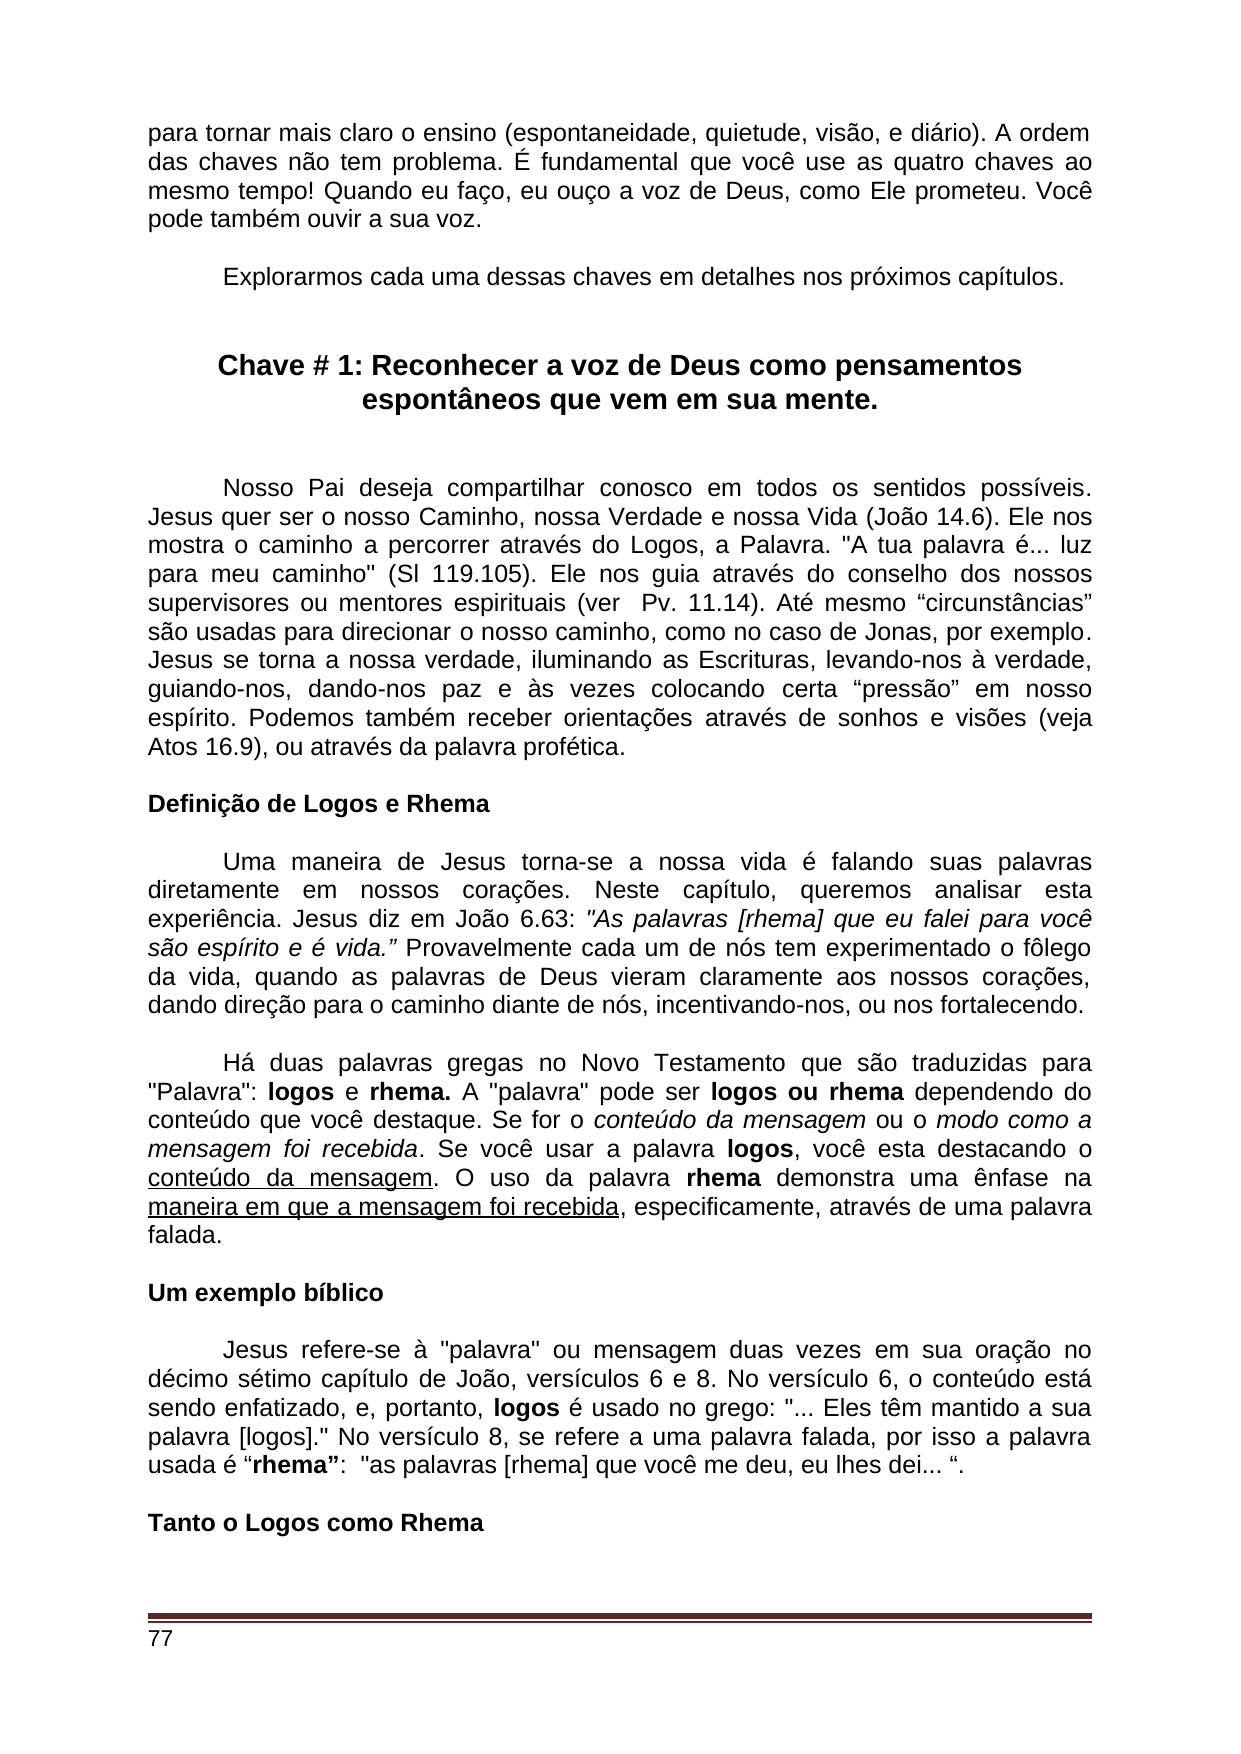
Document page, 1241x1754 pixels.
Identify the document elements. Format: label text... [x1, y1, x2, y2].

text Definição de Logos e Rhema [148, 789, 1092, 818]
text Tanto o Logos como Rhema [148, 1508, 1092, 1536]
text Chave # 1: Reconhecer a voz de Deus como pensamentos espontâneos que vem em sua mente. [148, 348, 1092, 415]
text Nosso Pai deseja compartilhar conosco em todos os sentidos possíveis. Jesus quer ser o nosso Caminho, nossa Verdade e nossa Vida (João 14.6). Ele nos mostra o caminho a percorrer através do Logos, a Palavra. "A tua palavra é... luz para meu caminho" (Sl 119.105). Ele nos guia através do conselho dos nossos supervisores ou mentores espirituais (ver Pv. 11.14). Até mesmo “circunstâncias” são usadas para direcionar o nosso caminho, como no caso de Jonas, por exemplo. Jesus se torna a nossa verdade, iluminando as Escrituras, levando-nos à verdade, guiando-nos, dando-nos paz e às vezes colocando certa “pressão” em nosso espírito. Podemos também receber orientações através de sonhos e visões (veja Atos 16.9), ou através da palavra profética. [148, 473, 1092, 760]
text Uma maneira de Jesus torna-se a nossa vida é falando suas palavras diretamente em nossos corações. Neste capítulo, queremos analisar esta experiência. Jesus diz em João 6.63: "As palavras [rhema] que eu falei para você são espírito e é vida.” Provavelmente cada um de nós tem experimentado o fôlego da vida, quando as palavras de Deus vieram claramente aos nossos corações, dando direção para o caminho diante de nós, incentivando-nos, ou nos fortalecendo. [148, 846, 1092, 1019]
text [148, 118, 1092, 233]
text Explorarmos cada uma dessas chaves em detalhes nos próximos capítulos. [148, 262, 1092, 291]
text Há duas palavras gregas no Novo Testamento que são traduzidas para "Palavra": logos e rhema. A "palavra" pode ser logos ou rhema dependendo do conteúdo que você destaque. Se for o conteúdo da mensagem ou o modo como a mensagem foi recebida. Se você usar a palavra logos, você esta destacando o conteúdo da mensagem. O uso da palavra rhema demonstra uma ênfase na maneira em que a mensagem foi recebida, especificamente, através de uma palavra falada. [148, 1048, 1092, 1249]
text Jesus refere-se à "palavra" ou mensagem duas vezes em sua oração no décimo sétimo capítulo de João, versículos 6 e 8. No versículo 6, o conteúdo está sendo enfatizado, e, portanto, logos é usado no grego: "... Eles têm mantido a sua palavra [logos]." No versículo 8, se refere a uma palavra falada, por isso a palavra usada é “rhema”: "as palavras [rhema] que você me deu, eu lhes dei... “. [148, 1335, 1092, 1479]
text Um exemplo bíblico [148, 1278, 1092, 1306]
